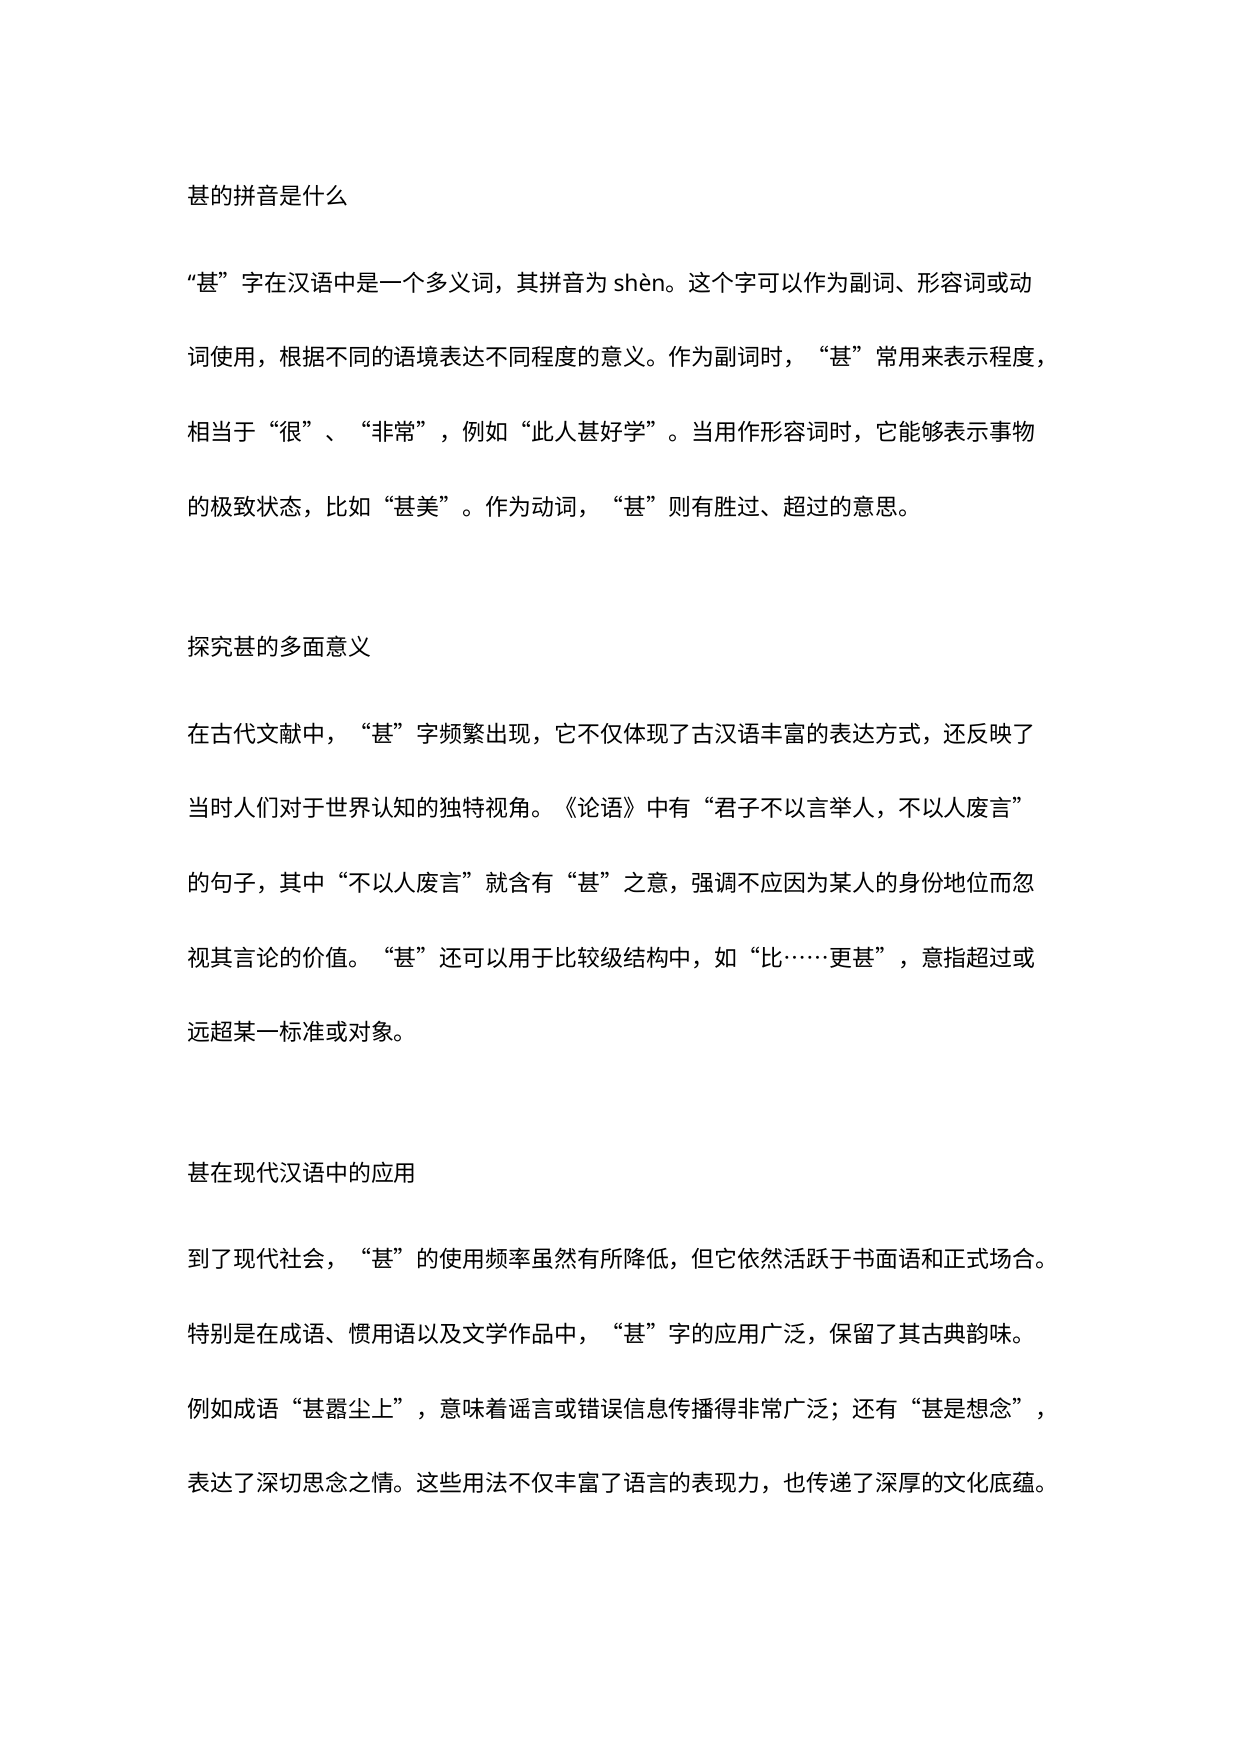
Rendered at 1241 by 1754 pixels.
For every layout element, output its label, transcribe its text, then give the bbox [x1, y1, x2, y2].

text 在古代文献中，“甚”字频繁出现，它不仅体现了古汉语丰富的表达方式，还反映了当时人们对于世界认知的独特视角。《论语》中有“君子不以言举人，不以人废言”的句子，其中“不以人废言”就含有“甚”之意，强调不应因为某人的身份地位而忽视其言论的价值。“甚”还可以用于比较级结构中，如“比……更甚”，意指超过或远超某一标准或对象。 [187, 699, 1053, 1063]
text 甚的拼音是什么 [187, 162, 1053, 227]
text 探究甚的多面意义 [187, 613, 1053, 678]
text “甚”字在汉语中是一个多义词，其拼音为 shèn。这个字可以作为副词、形容词或动词使用，根据不同的语境表达不同程度的意义。作为副词时，“甚”常用来表示程度，相当于“很”、“非常”，例如“此人甚好学”。当用作形容词时，它能够表示事物的极致状态，比如“甚美”。作为动词，“甚”则有胜过、超过的意思。 [187, 248, 1053, 538]
text 甚在现代汉语中的应用 [187, 1139, 1053, 1204]
text 到了现代社会，“甚”的使用频率虽然有所降低，但它依然活跃于书面语和正式场合。特别是在成语、惯用语以及文学作品中，“甚”字的应用广泛，保留了其古典韵味。例如成语“甚嚣尘上”，意味着谣言或错误信息传播得非常广泛；还有“甚是想念”，表达了深切思念之情。这些用法不仅丰富了语言的表现力，也传递了深厚的文化底蕴。 [187, 1225, 1053, 1514]
